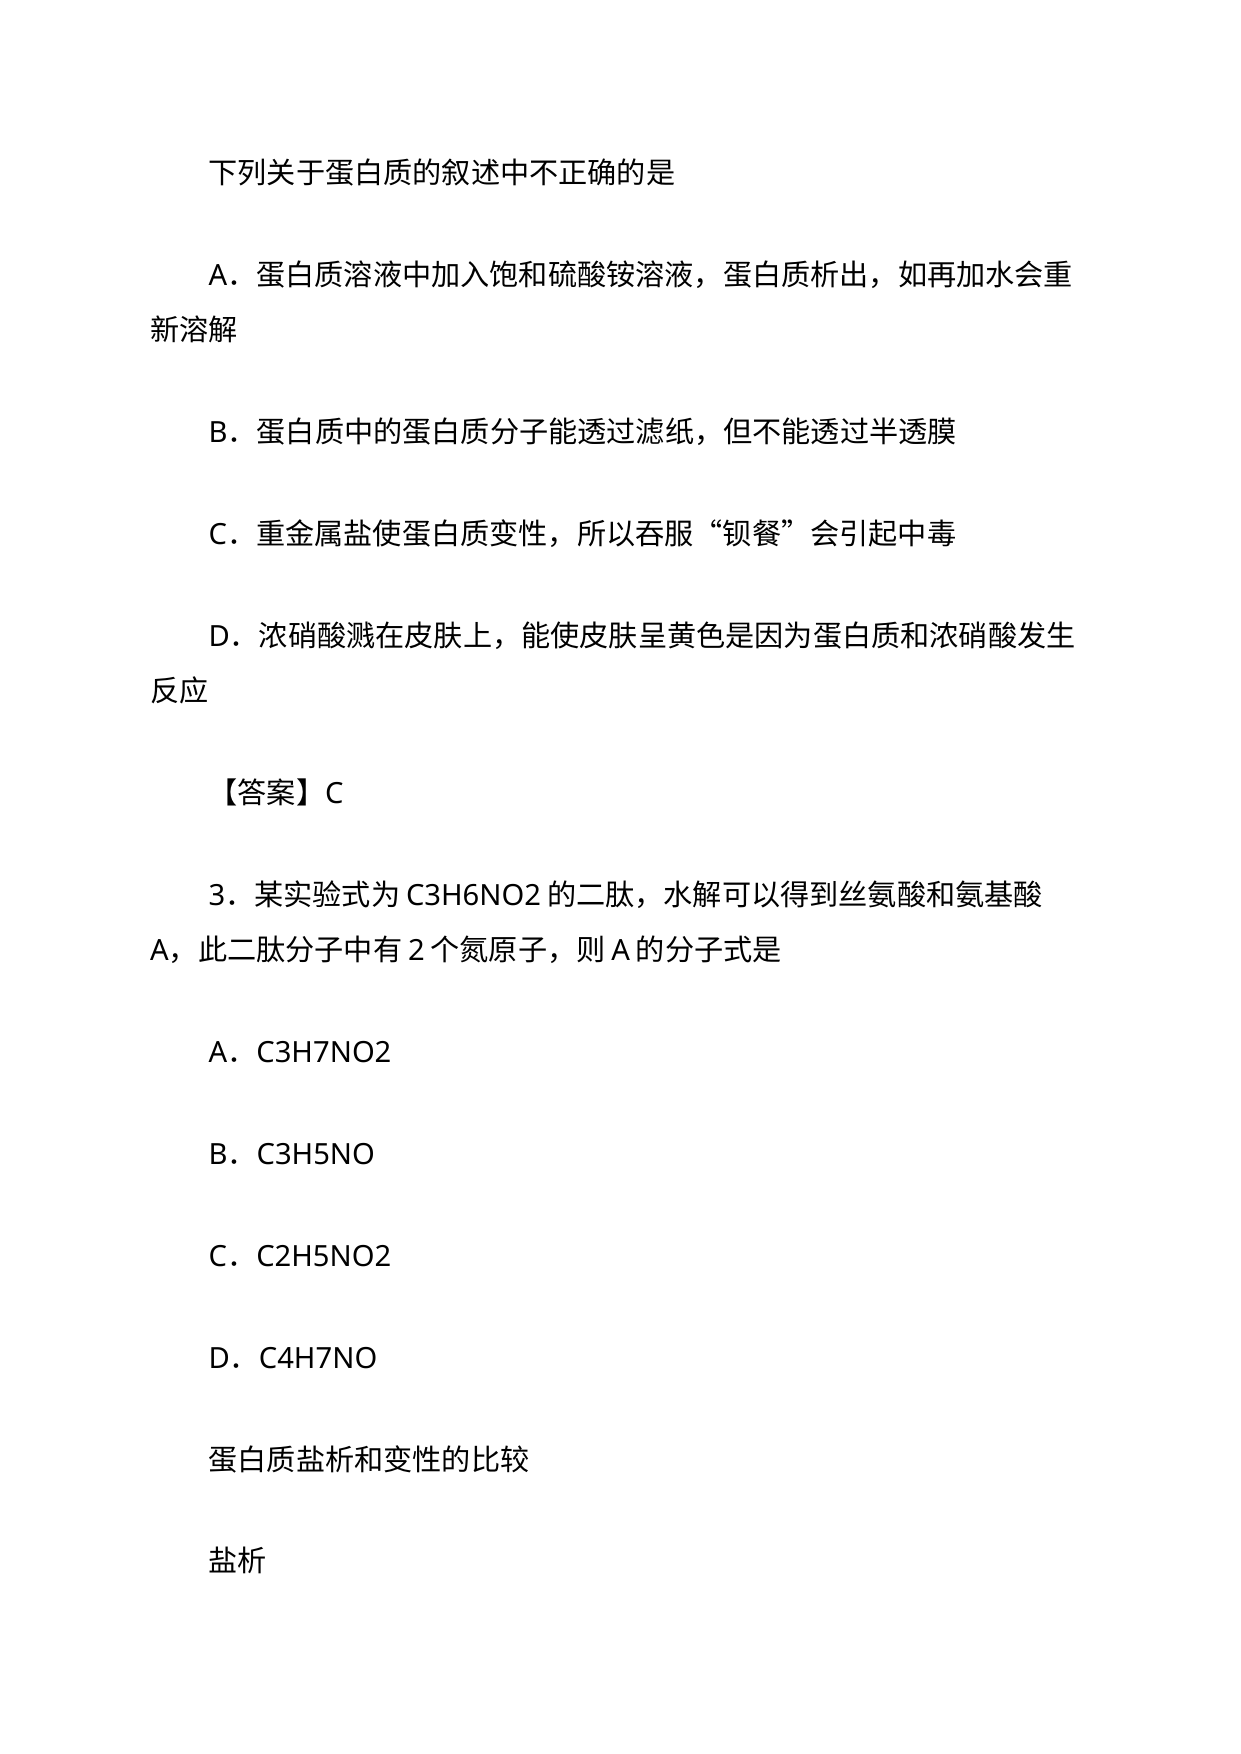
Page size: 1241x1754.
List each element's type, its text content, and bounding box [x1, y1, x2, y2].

text A．C3H7NO2 [150, 1028, 1090, 1071]
text 【答案】C [150, 769, 1090, 812]
text 下列关于蛋白质的叙述中不正确的是 [150, 150, 1090, 192]
text C．重金属盐使蛋白质变性，所以吞服“钡餐”会引起中毒 [150, 511, 1090, 553]
text 盐析 [150, 1538, 1090, 1580]
text D．C4H7NO [150, 1334, 1090, 1377]
text D．浓硝酸溅在皮肤上，能使皮肤呈黄色是因为蛋白质和浓硝酸发生反应 [150, 612, 1090, 710]
text 蛋白质盐析和变性的比较 [150, 1436, 1090, 1478]
text B．C3H5NO [150, 1130, 1090, 1173]
text B．蛋白质中的蛋白质分子能透过滤纸，但不能透过半透膜 [150, 408, 1090, 451]
text C．C2H5NO2 [150, 1232, 1090, 1274]
text 3．某实验式为C3H6NO2的二肽，水解可以得到丝氨酸和氨基酸A，此二肽分子中有2个氮原子，则A的分子式是 [150, 871, 1090, 969]
text A．蛋白质溶液中加入饱和硫酸铵溶液，蛋白质析出，如再加水会重新溶解 [150, 252, 1090, 349]
